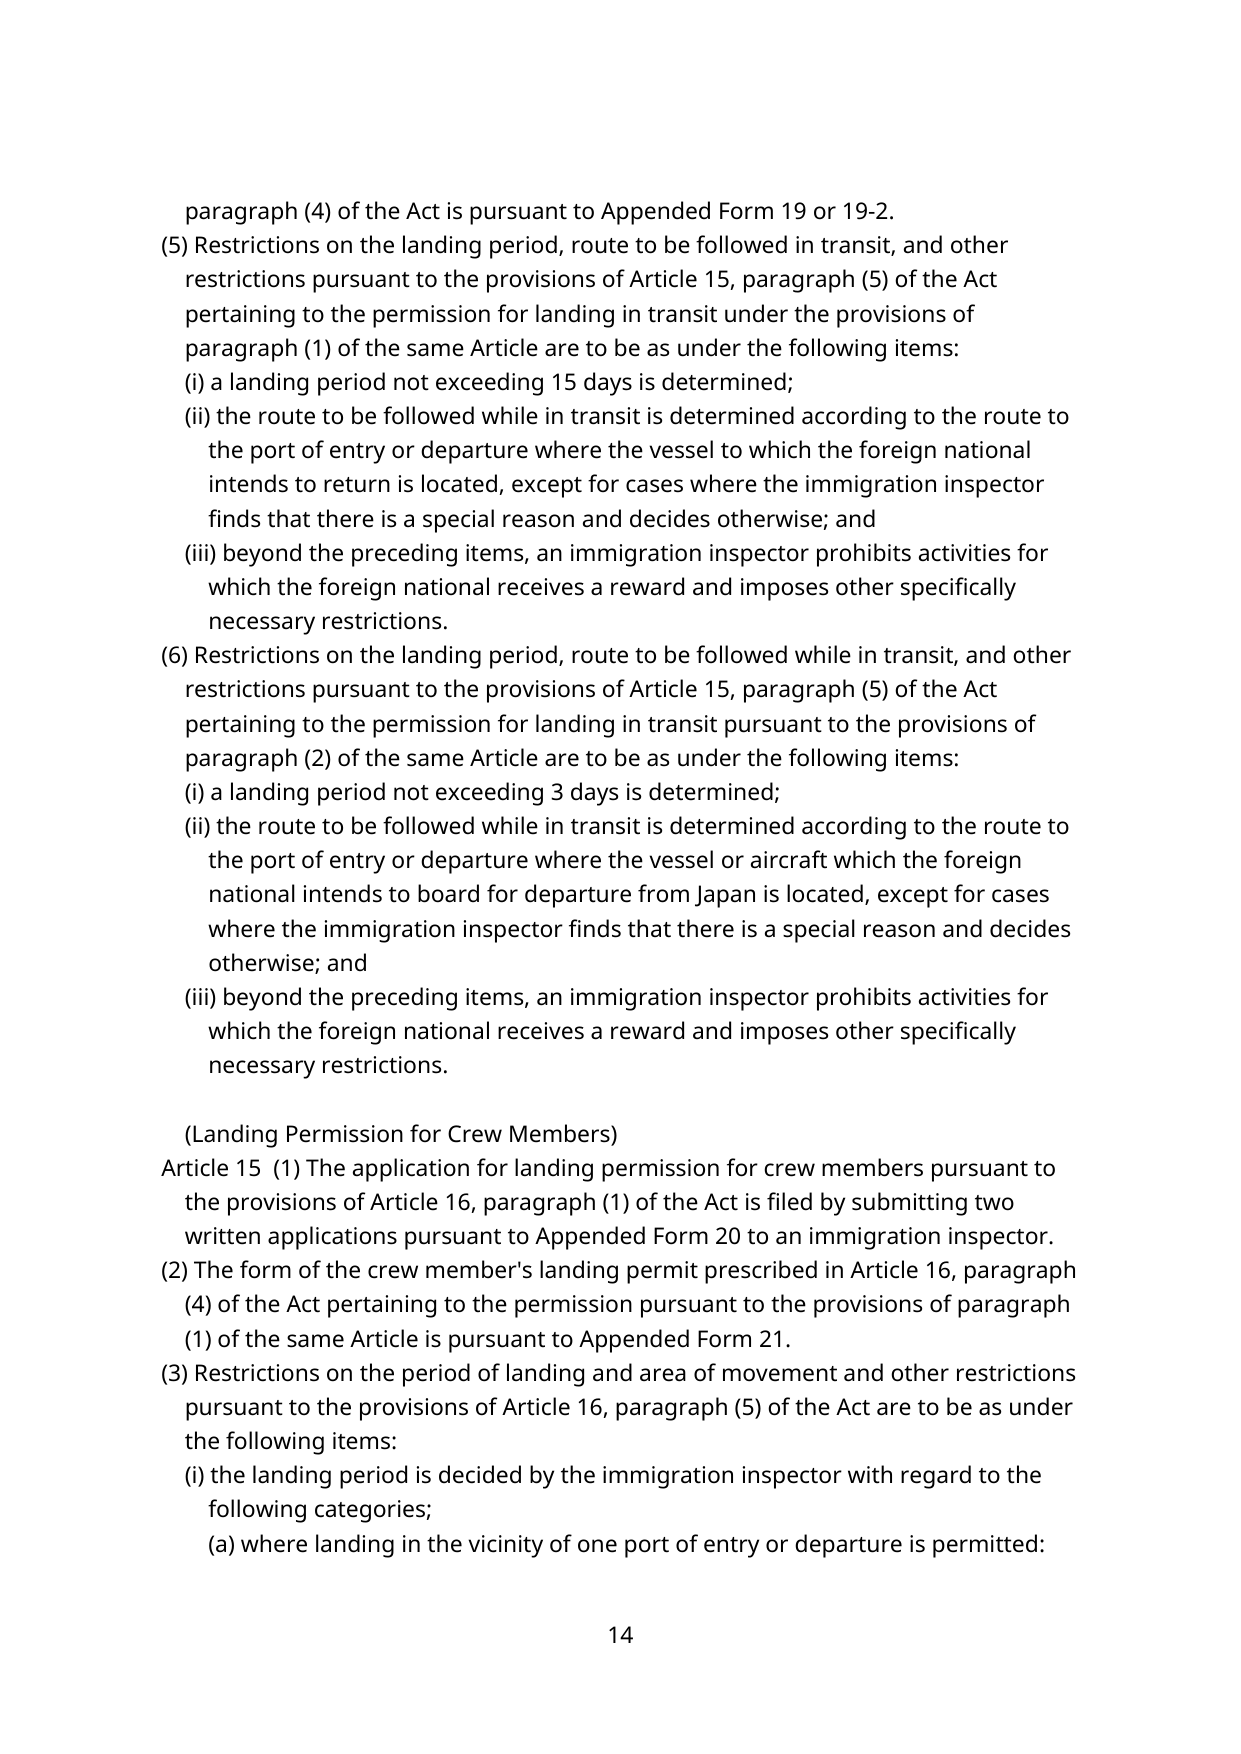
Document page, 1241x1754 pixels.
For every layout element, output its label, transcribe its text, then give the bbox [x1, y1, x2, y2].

text (2) The form of the crew member's landing permit prescribed in Article 16, paragraph (4) of the Act pertaining to the permission pursuant to the provisions of paragraph (1) of the same Article is pursuant to Appended Form 21. [161, 1253, 1079, 1355]
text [161, 194, 1079, 228]
text (Landing Permission for Crew Members) [184, 1116, 1079, 1150]
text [207, 1526, 1079, 1560]
text (iii) beyond the preceding items, an immigration inspector prohibits activities for which the foreign national receives a reward and imposes other specifically necessary restrictions. [184, 535, 1079, 638]
text (i) a landing period not exceeding 15 days is determined; [184, 364, 1079, 399]
text (iii) beyond the preceding items, an immigration inspector prohibits activities for which the foreign national receives a reward and imposes other specifically necessary restrictions. [184, 979, 1079, 1082]
text (i) a landing period not exceeding 3 days is determined; [184, 774, 1079, 809]
text (5) Restrictions on the landing period, route to be followed in transit, and other restrictions pursuant to the provisions of Article 15, paragraph (5) of the Act pertaining to the permission for landing in transit under the provisions of paragraph (1) of the same Article are to be as under the following items: [161, 228, 1079, 364]
text (ii) the route to be followed while in transit is determined according to the route to the port of entry or departure where the vessel or aircraft which the foreign national intends to board for departure from Japan is located, except for cases where the immigration inspector finds that there is a special reason and decides otherwise; and [184, 809, 1079, 979]
text (3) Restrictions on the period of landing and area of movement and other restrictions pursuant to the provisions of Article 16, paragraph (5) of the Act are to be as under the following items: [161, 1355, 1079, 1458]
text Article 15 (1) The application for landing permission for crew members pursuant to the provisions of Article 16, paragraph (1) of the Act is filed by submitting two written applications pursuant to Appended Form 20 to an immigration inspector. [161, 1150, 1079, 1253]
text (ii) the route to be followed while in transit is determined according to the route to the port of entry or departure where the vessel to which the foreign national intends to return is located, except for cases where the immigration inspector finds that there is a special reason and decides otherwise; and [184, 399, 1079, 535]
text (i) the landing period is decided by the immigration inspector with regard to the following categories; [184, 1458, 1079, 1526]
text (6) Restrictions on the landing period, route to be followed while in transit, and other restrictions pursuant to the provisions of Article 15, paragraph (5) of the Act pertaining to the permission for landing in transit pursuant to the provisions of paragraph (2) of the same Article are to be as under the following items: [161, 638, 1079, 774]
